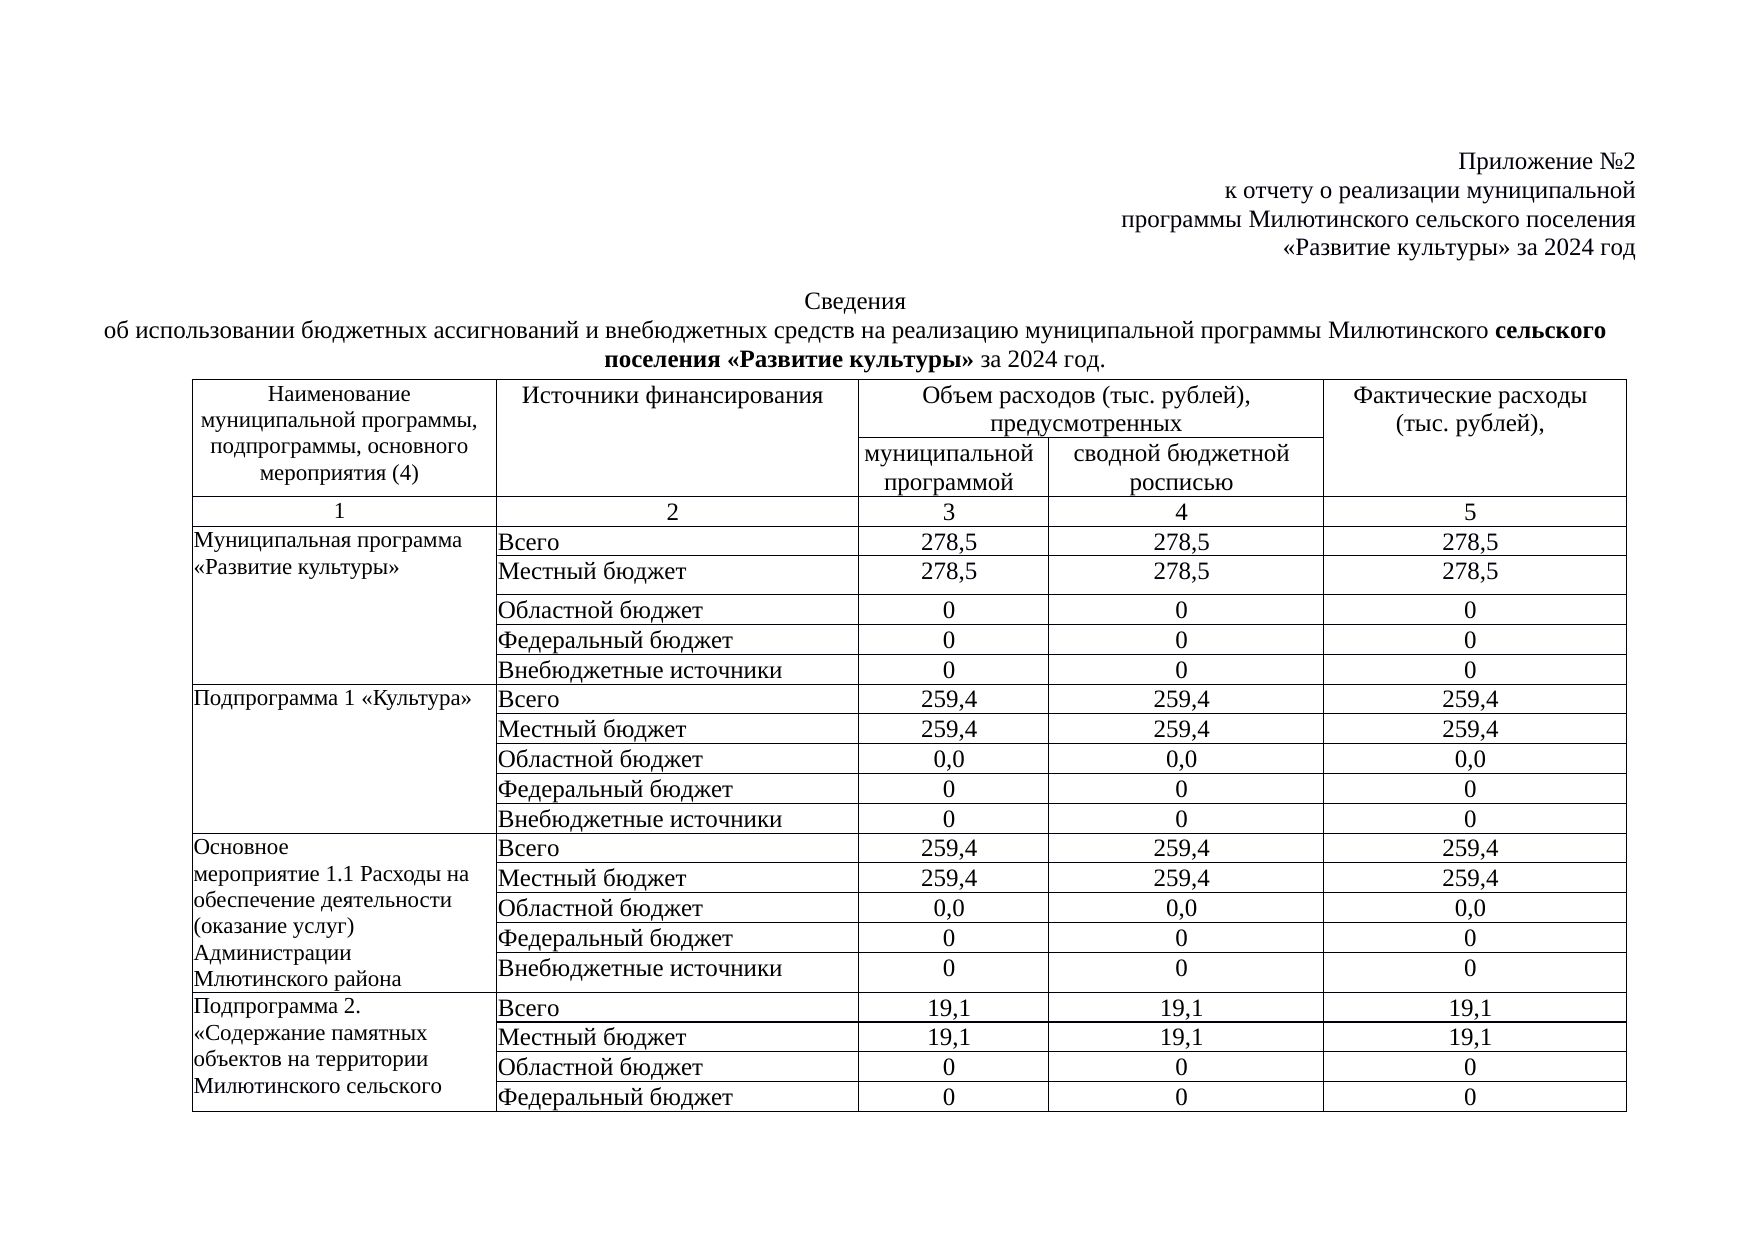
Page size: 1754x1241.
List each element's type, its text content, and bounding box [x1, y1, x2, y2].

table_header Объем расходов (тыс. рублей), предусмотренных [859, 380, 1323, 437]
table_cell 0 [1324, 595, 1626, 624]
table_cell 0,0 [1324, 893, 1626, 922]
table_cell 259,4 [1049, 863, 1323, 892]
table_cell 0 [1324, 1052, 1626, 1081]
table_cell 0 [859, 625, 1048, 654]
table_cell 259,4 [859, 834, 1048, 862]
table_cell 0 [859, 804, 1048, 832]
table_cell 0 [1324, 953, 1626, 992]
table_cell 259,4 [1324, 685, 1626, 713]
table_cell 19,1 [859, 993, 1048, 1021]
table_cell 19,1 [1049, 1023, 1323, 1051]
table_cell Федеральный бюджет [497, 774, 858, 803]
table_cell 19,1 [1324, 993, 1626, 1021]
table_cell 2 [497, 497, 858, 526]
table_cell 5 [1324, 497, 1626, 526]
table_cell 0 [859, 953, 1048, 992]
table_cell 0,0 [1049, 893, 1323, 922]
table_cell 259,4 [1324, 834, 1626, 862]
table_cell Внебюджетные источники [497, 804, 858, 832]
table_cell Всего [497, 527, 858, 555]
table_cell 0 [859, 655, 1048, 683]
table_cell Внебюджетные источники [497, 953, 858, 992]
table_header Наименование муниципальной программы, подпрограммы, основного мероприятия (4) [193, 380, 496, 496]
table_cell Местный бюджет [497, 556, 858, 594]
table_cell 0 [1324, 625, 1626, 654]
table_cell Областной бюджет [497, 893, 858, 922]
table_cell 259,4 [859, 863, 1048, 892]
table_cell 0 [1324, 804, 1626, 832]
table_cell 0,0 [1049, 744, 1323, 773]
table_cell 0,0 [1324, 744, 1626, 773]
table_cell Местный бюджет [497, 863, 858, 892]
table_cell 0 [1324, 655, 1626, 683]
text Приложение №2 [74, 146, 1636, 175]
table_cell 259,4 [859, 714, 1048, 743]
table_header Источники финансирования [497, 380, 858, 496]
table_cell 3 [859, 497, 1048, 526]
table_cell Муниципальная программа «Развитие культуры» [193, 527, 496, 683]
table_cell Областной бюджет [497, 595, 858, 624]
table_cell Всего [497, 993, 858, 1021]
table_cell 259,4 [1049, 714, 1323, 743]
table_cell 278,5 [1049, 527, 1323, 555]
table_cell 0 [859, 774, 1048, 803]
table_cell 0 [1049, 1052, 1323, 1081]
table_cell 278,5 [1049, 556, 1323, 594]
table_cell 0 [1049, 595, 1323, 624]
text к отчету о реализации муниципальной [74, 175, 1636, 204]
table_cell 0 [859, 1082, 1048, 1111]
table_cell 0,0 [859, 744, 1048, 773]
table_cell Областной бюджет [497, 744, 858, 773]
subtitle Сведения об использовании бюджетных ассигнований и внебюджетных средств на реализацию муниципальной программы Милютинского сельского поселения «Развитие культуры» за 2024 год. [74, 286, 1636, 372]
table_cell 19,1 [1324, 1023, 1626, 1051]
table_cell Областной бюджет [497, 1052, 858, 1081]
table_cell 0 [1049, 804, 1323, 832]
table_cell 0 [1049, 625, 1323, 654]
table_cell 0 [1049, 774, 1323, 803]
table_cell 0 [859, 923, 1048, 952]
table_cell 4 [1049, 497, 1323, 526]
table_cell Федеральный бюджет [497, 923, 858, 952]
table_cell 1 [193, 497, 496, 526]
table_cell 259,4 [1049, 834, 1323, 862]
table_cell Федеральный бюджет [497, 1082, 858, 1111]
table_cell Федеральный бюджет [497, 625, 858, 654]
table_cell Внебюджетные источники [497, 655, 858, 683]
table_cell 259,4 [1324, 714, 1626, 743]
table_cell 278,5 [859, 556, 1048, 594]
table_cell Всего [497, 685, 858, 713]
table_cell 259,4 [859, 685, 1048, 713]
text программы Милютинского сельского поселения [74, 204, 1636, 232]
table_cell 278,5 [1324, 556, 1626, 594]
table_cell Местный бюджет [497, 1023, 858, 1051]
table_cell 0 [1049, 1082, 1323, 1111]
table_cell 259,4 [1324, 863, 1626, 892]
table_cell 19,1 [1049, 993, 1323, 1021]
table_cell 0 [1049, 655, 1323, 683]
table_cell 0 [1324, 774, 1626, 803]
table_cell Подпрограмма 1 «Культура» [193, 685, 496, 832]
table_cell 278,5 [859, 527, 1048, 555]
table_cell Местный бюджет [497, 714, 858, 743]
table_cell Всего [497, 834, 858, 862]
table_cell 0 [1049, 953, 1323, 992]
table_cell 259,4 [1049, 685, 1323, 713]
table_cell 0 [1324, 923, 1626, 952]
table_cell 0 [859, 595, 1048, 624]
text «Развитие культуры» за 2024 год [74, 232, 1636, 261]
table_cell 0 [859, 1052, 1048, 1081]
table_cell 278,5 [1324, 527, 1626, 555]
table_cell сводной бюджетной росписью [1049, 438, 1323, 496]
table_cell Основное мероприятие 1.1 Расходы на обеспечение деятельности (оказание услуг) Администрации Млютинского района [193, 834, 496, 992]
table_cell 19,1 [859, 1023, 1048, 1051]
table_cell муниципальной программой [859, 438, 1048, 496]
table_cell 0 [1049, 923, 1323, 952]
table_cell 0 [1324, 1082, 1626, 1111]
table_header Фактические расходы (тыс. рублей), [1324, 380, 1626, 496]
table_cell Подпрограмма 2. «Содержание памятных объектов на территории Милютинского сельского поселения» [193, 993, 496, 1111]
table_cell 0,0 [859, 893, 1048, 922]
